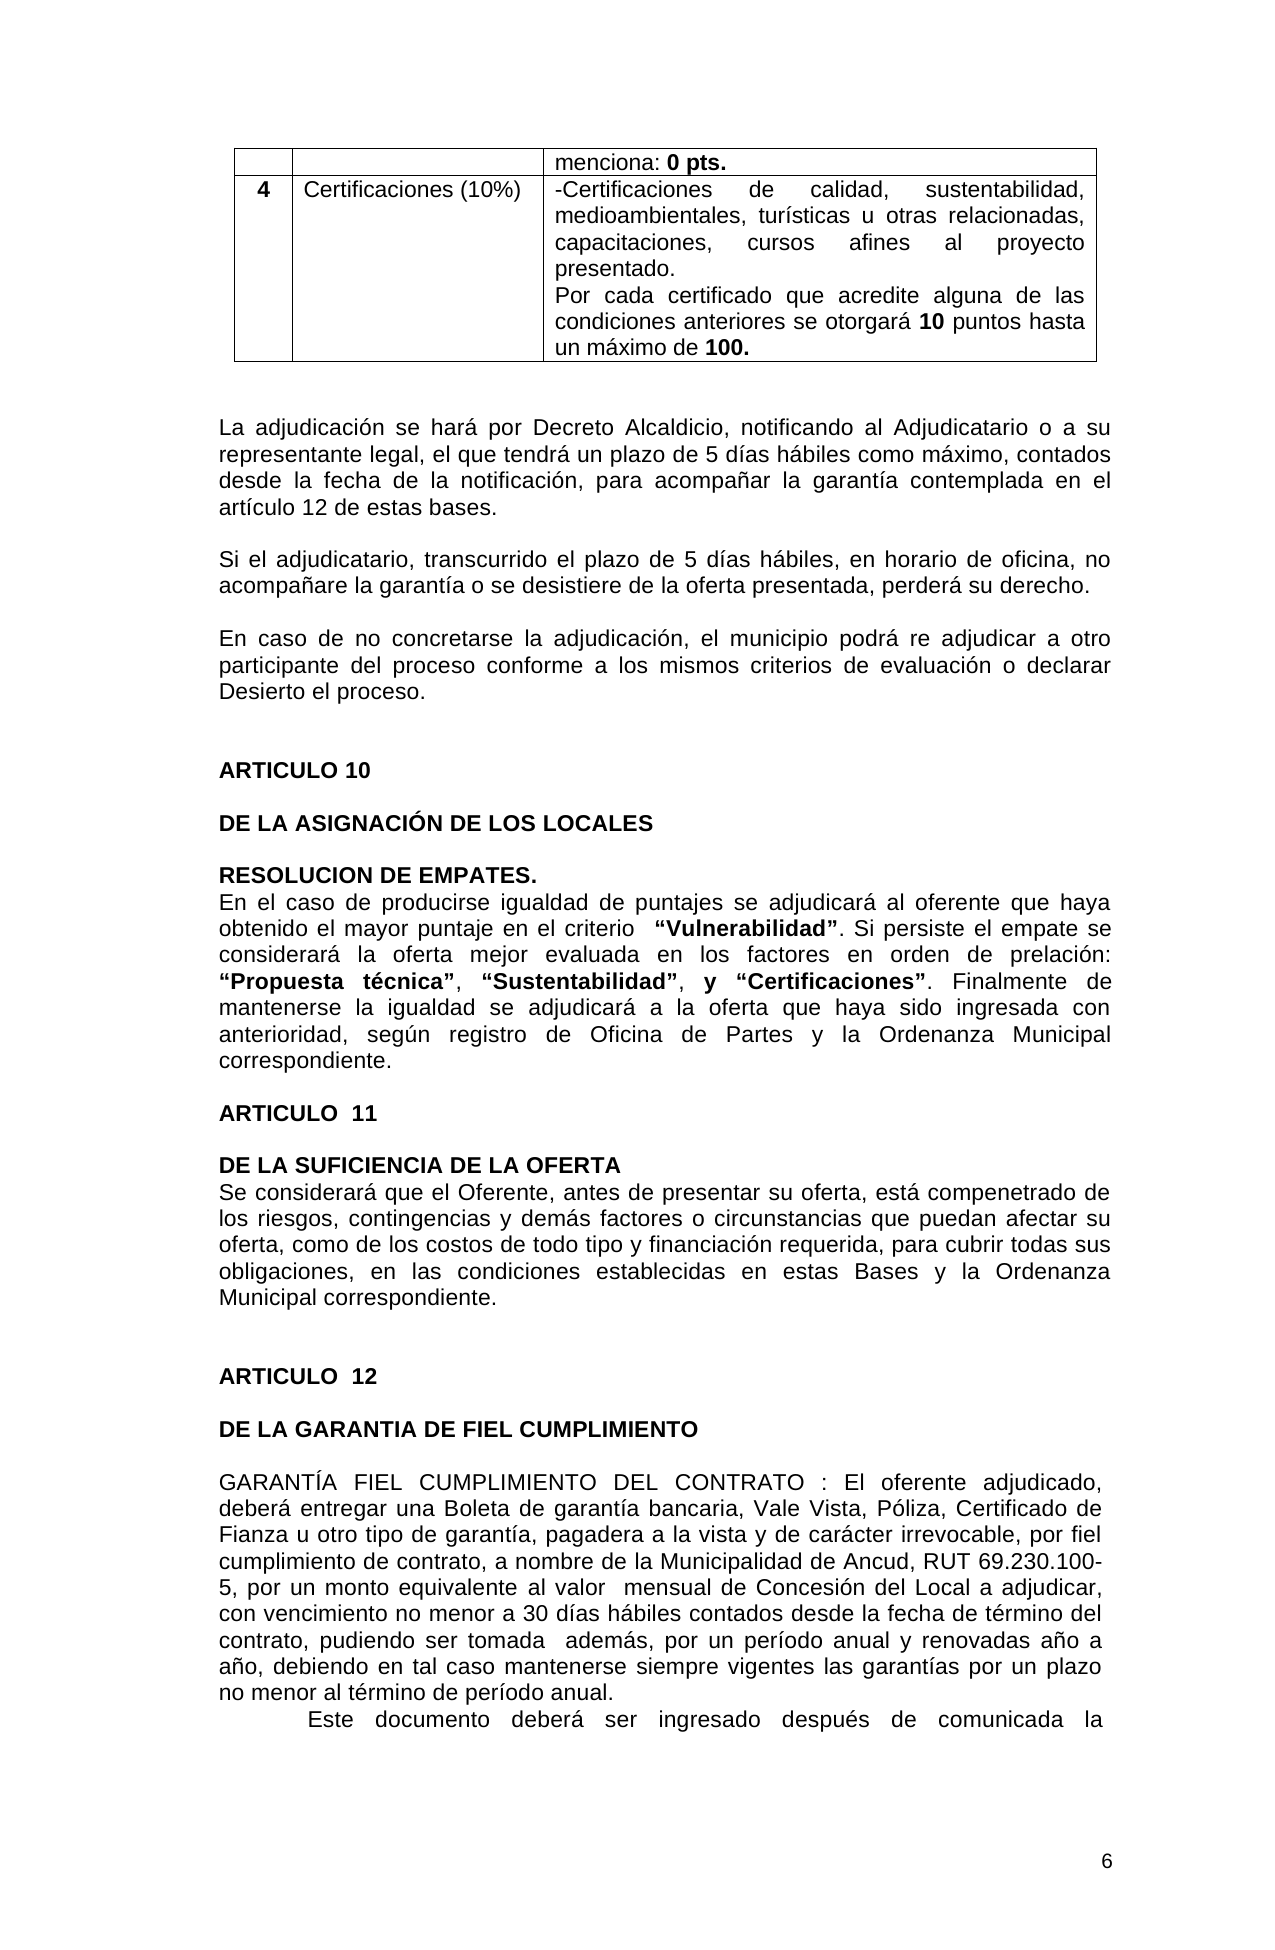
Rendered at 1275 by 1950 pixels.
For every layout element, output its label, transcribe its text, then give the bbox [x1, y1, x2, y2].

text ARTICULO 10 [218, 757, 1113, 783]
table_cell 4 [235, 176, 292, 361]
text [218, 1706, 1104, 1732]
subtitle ARTICULO 11 [218, 1099, 1113, 1126]
text La adjudicación se hará por Decreto Alcaldicio, notificando al Adjudicatario o a su representante legal, el que tendrá un plazo de 5 días hábiles como máximo, contados desde la fecha de la notificación, para acompañar la garantía contemplada en el artículo 12 de estas bases. [218, 414, 1113, 520]
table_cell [544, 149, 1096, 175]
subtitle DE LA ASIGNACIÓN DE LOS LOCALES [218, 810, 1113, 836]
text Si el adjudicatario, transcurrido el plazo de 5 días hábiles, en horario de oficina, no acompañare la garantía o se desistiere de la oferta presentada, perderá su derecho. [218, 546, 1113, 599]
subtitle ARTICULO 12 [218, 1363, 1113, 1389]
table_cell Certificaciones (10%) [293, 176, 543, 361]
table_cell 3 [235, 149, 292, 175]
text En caso de no concretarse la adjudicación, el municipio podrá re adjudicar a otro participante del proceso conforme a los mismos criterios de evaluación o declarar Desierto el proceso. [218, 625, 1113, 704]
text DE LA SUFICIENCIA DE LA OFERTA [218, 1152, 1113, 1179]
text GARANTÍA FIEL CUMPLIMIENTO DEL CONTRATO : El oferente adjudicado, deberá entregar una Boleta de garantía bancaria, Vale Vista, Póliza, Certificado de Fianza u otro tipo de garantía, pagadera a la vista y de carácter irrevocable, por fiel cumplimiento de contrato, a nombre de la Municipalidad de Ancud, RUT 69.230.100-5, por un monto equivalente al valor mensual de Concesión del Local a adjudicar, con vencimiento no menor a 30 días hábiles contados desde la fecha de término del contrato, pudiendo ser tomada además, por un período anual y renovadas año a año, debiendo en tal caso mantenerse siempre vigentes las garantías por un plazo no menor al término de período anual. [218, 1468, 1104, 1706]
text En el caso de producirse igualdad de puntajes se adjudicará al oferente que haya obtenido el mayor puntaje en el criterio “Vulnerabilidad”. Si persiste el empate se considerará la oferta mejor evaluada en los factores en orden de prelación: “Propuesta técnica”, “Sustentabilidad”, y “Certificaciones”. Finalmente de mantenerse la igualdad se adjudicará a la oferta que haya sido ingresada con anterioridad, según registro de Oficina de Partes y la Ordenanza Municipal correspondiente. [218, 889, 1113, 1073]
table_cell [293, 149, 543, 175]
text Se considerará que el Oferente, antes de presentar su oferta, está compenetrado de los riesgos, contingencias y demás factores o circunstancias que puedan afectar su oferta, como de los costos de todo tipo y financiación requerida, para cubrir todas sus obligaciones, en las condiciones establecidas en estas Bases y la Ordenanza Municipal correspondiente. [218, 1179, 1113, 1310]
table_cell -Certificaciones de calidad, sustentabilidad, medioambientales, turísticas u otras relacionadas, capacitaciones, cursos afines al proyecto presentado. Por cada certificado que acredite alguna de las condiciones anteriores se otorgará 10 puntos hasta un máximo de 100. [544, 176, 1096, 361]
subtitle DE LA GARANTIA DE FIEL CUMPLIMIENTO [218, 1416, 1113, 1442]
text RESOLUCION DE EMPATES. [218, 862, 1113, 889]
